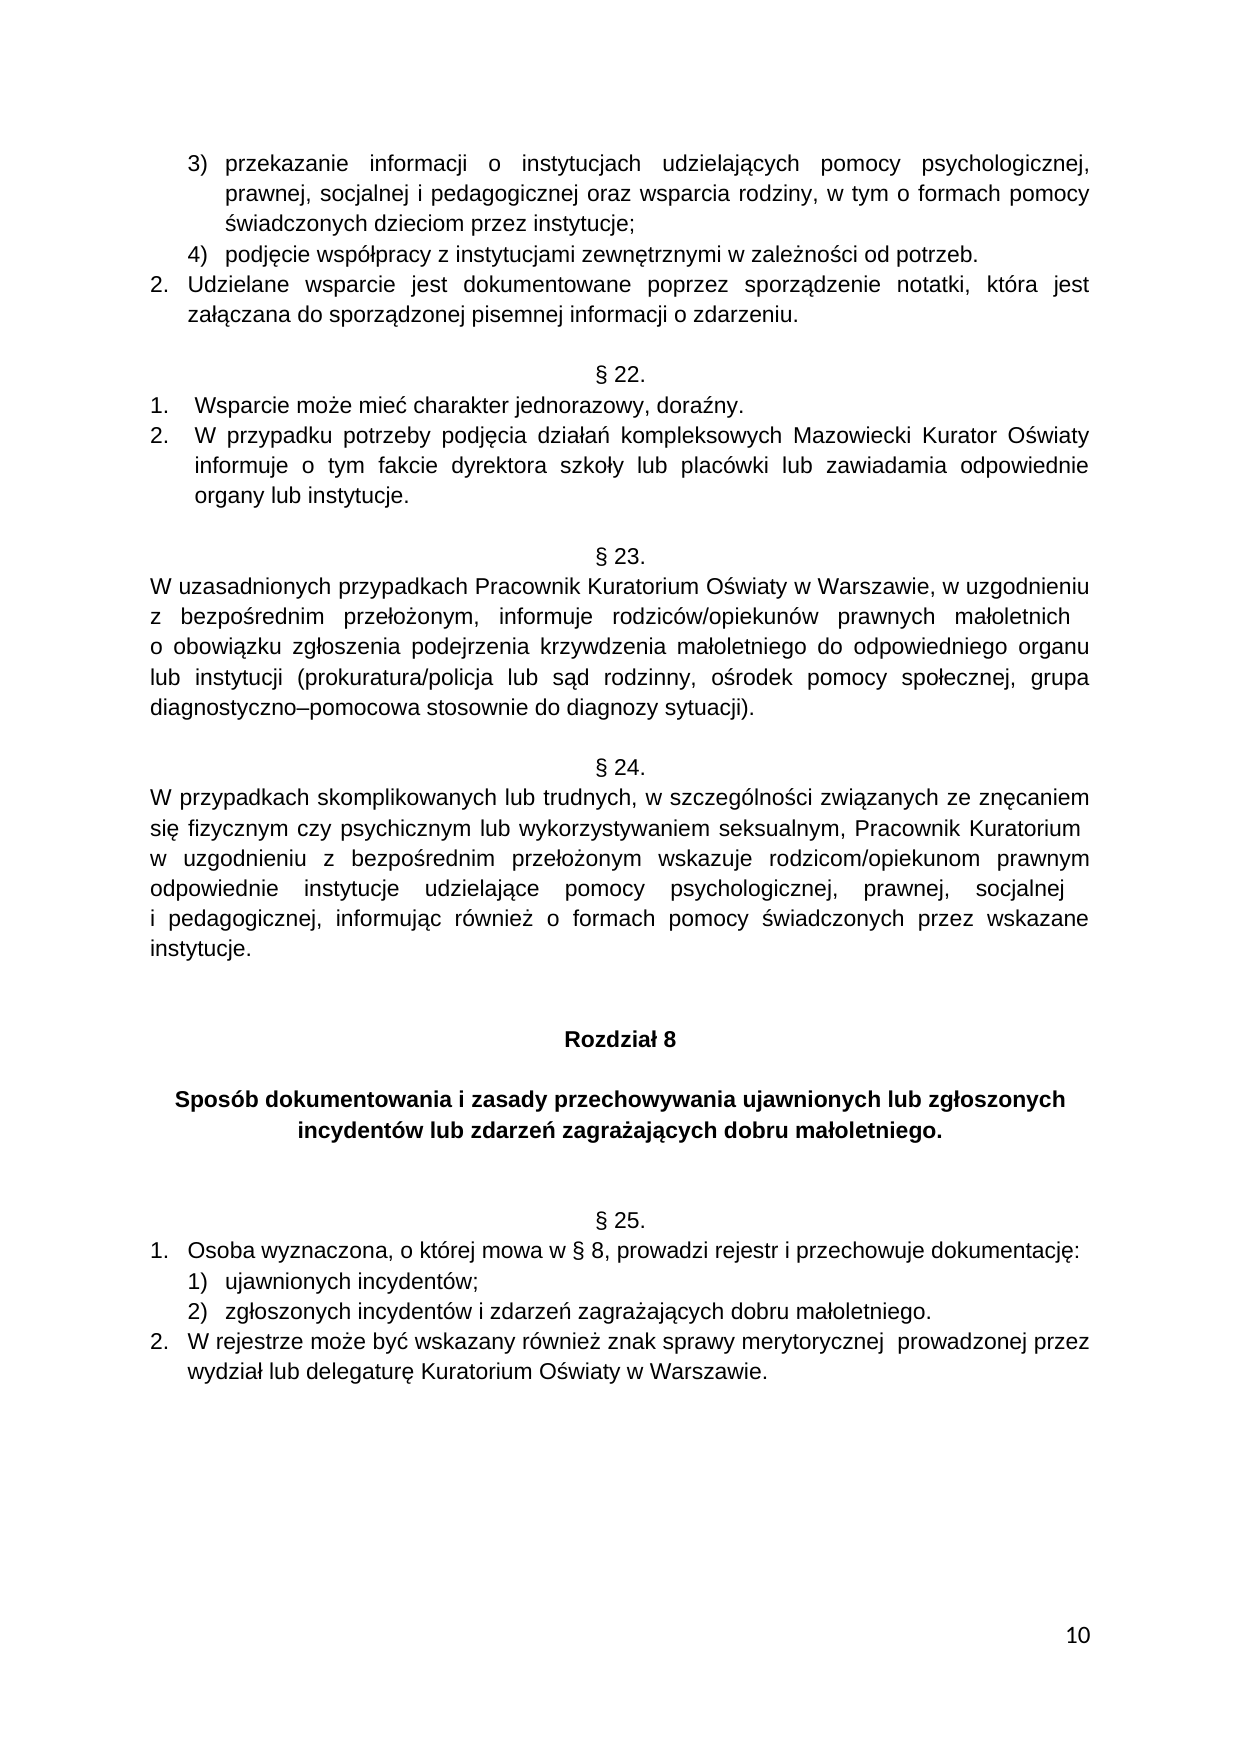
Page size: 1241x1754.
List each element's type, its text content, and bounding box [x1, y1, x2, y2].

list przekazanie informacji o instytucjach udzielających pomocy psychologicznej, prawnej, socjalnej i pedagogicznej oraz wsparcia rodziny, w tym o formach pomocy świadczonych dzieciom przez instytucje; [187, 150, 1090, 237]
list Wsparcie może mieć charakter jednorazowy, doraźny. [150, 392, 1090, 418]
text § 23. [150, 543, 1090, 569]
list zgłoszonych incydentów i zdarzeń zagrażających dobru małoletniego. [187, 1298, 1090, 1324]
list W rejestrze może być wskazany również znak sprawy merytorycznej prowadzonej przez wydział lub delegaturę Kuratorium Oświaty w Warszawie. [150, 1328, 1090, 1385]
list ujawnionych incydentów; [187, 1268, 1090, 1294]
subtitle Rozdział 8 [150, 1026, 1090, 1052]
subtitle Sposób dokumentowania i zasady przechowywania ujawnionych lub zgłoszonych incydentów lub zdarzeń zagrażających dobru małoletniego. [150, 1056, 1090, 1143]
list Osoba wyznaczona, o której mowa w § 8, prowadzi rejestr i przechowuje dokumentację: [150, 1237, 1090, 1264]
text W przypadkach skomplikowanych lub trudnych, w szczególności związanych ze znęcaniem się fizycznym czy psychicznym lub wykorzystywaniem seksualnym, Pracownik Kuratorium w uzgodnieniu z bezpośrednim przełożonym wskazuje rodzicom/opiekunom prawnym odpowiednie instytucje udzielające pomocy psychologicznej, prawnej, socjalnej i pedagogicznej, informując również o formach pomocy świadczonych przez wskazane instytucje. [150, 784, 1090, 962]
list W przypadku potrzeby podjęcia działań kompleksowych Mazowiecki Kurator Oświaty informuje o tym fakcie dyrektora szkoły lub placówki lub zawiadamia odpowiednie organy lub instytucje. [150, 422, 1090, 509]
list podjęcie współpracy z instytucjami zewnętrznymi w zależności od potrzeb. [187, 241, 1090, 267]
text W uzasadnionych przypadkach Pracownik Kuratorium Oświaty w Warszawie, w uzgodnieniu z bezpośrednim przełożonym, informuje rodziców/opiekunów prawnych małoletnich o obowiązku zgłoszenia podejrzenia krzywdzenia małoletniego do odpowiedniego organu lub instytucji (prokuratura/policja lub sąd rodzinny, ośrodek pomocy społecznej, grupa diagnostyczno–pomocowa stosownie do diagnozy sytuacji). [150, 573, 1090, 720]
text § 25. [150, 1207, 1090, 1234]
text § 24. [150, 754, 1090, 781]
list Udzielane wsparcie jest dokumentowane poprzez sporządzenie notatki, która jest załączana do sporządzonej pisemnej informacji o zdarzeniu. [150, 271, 1090, 327]
text § 22. [150, 361, 1090, 388]
